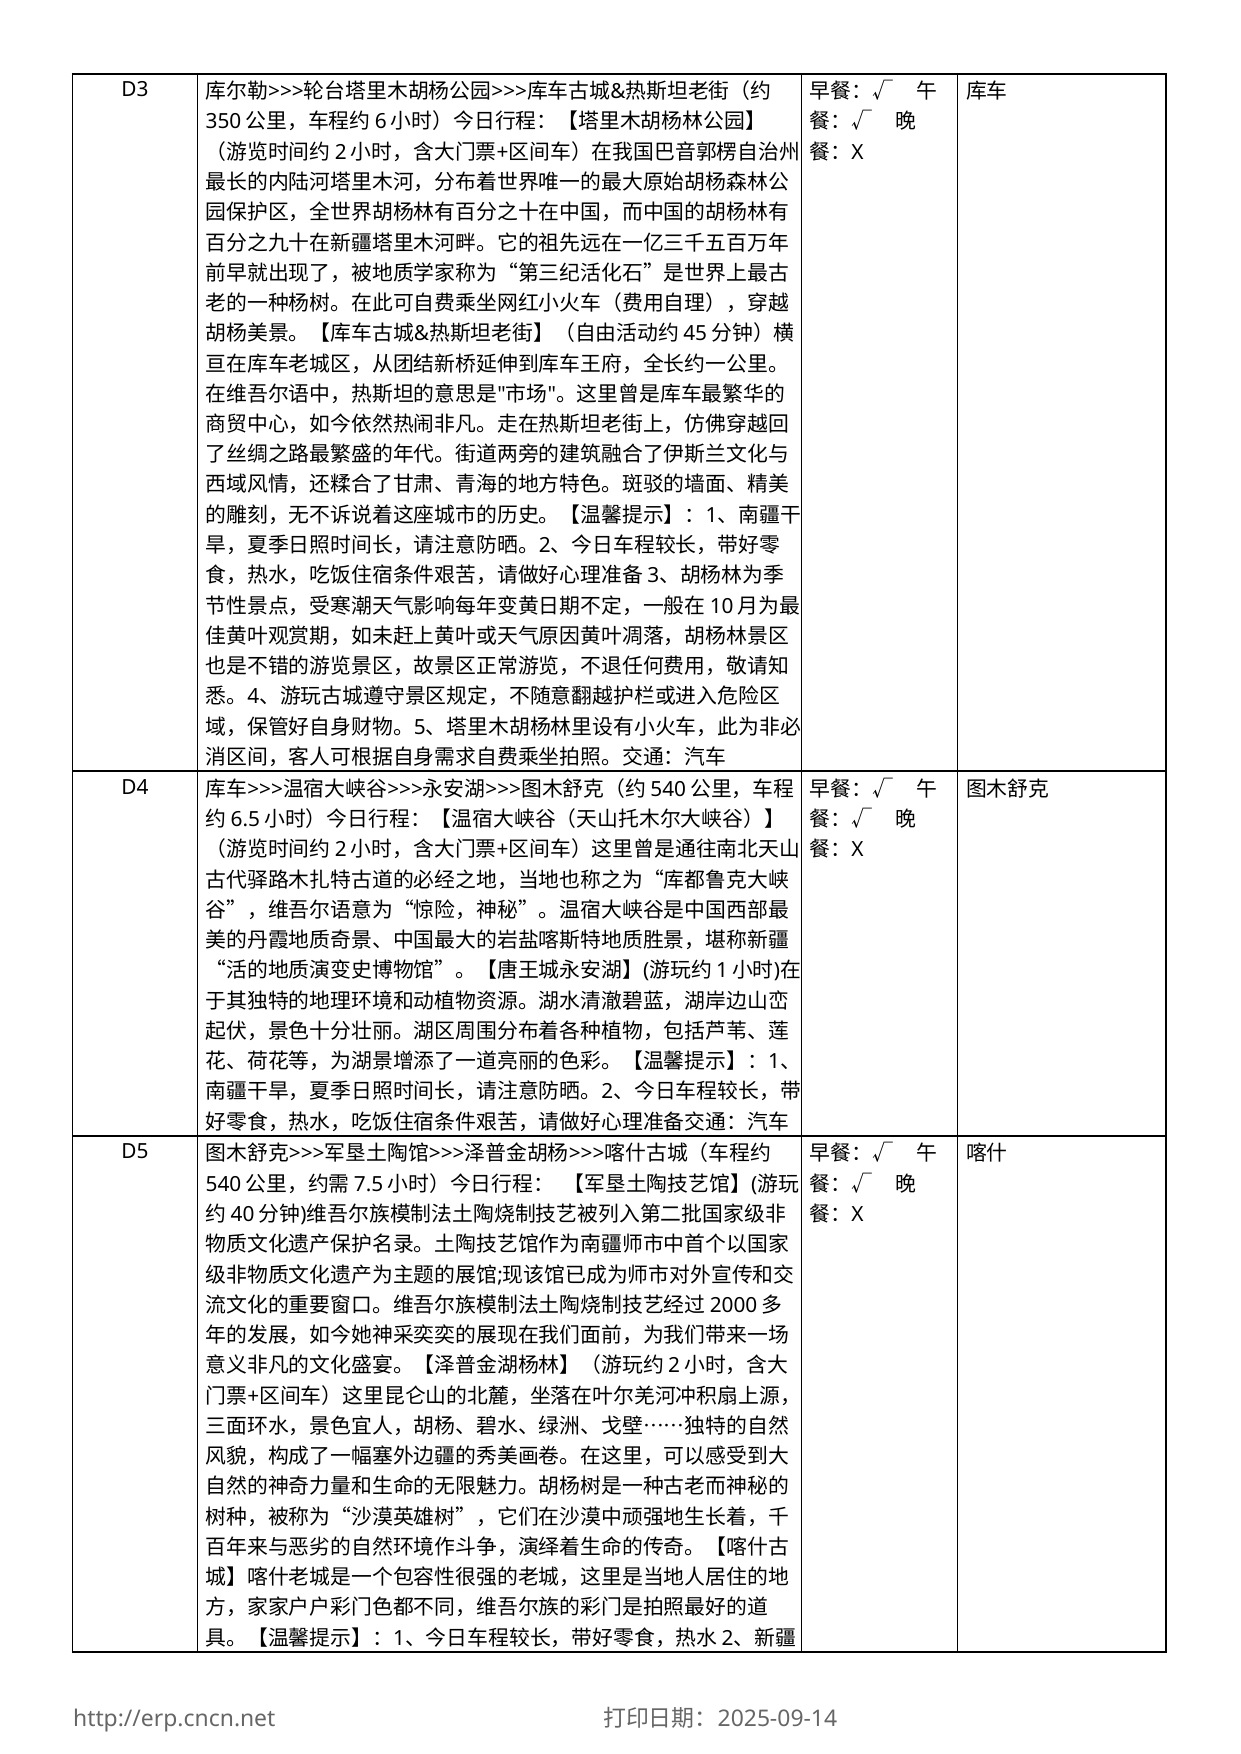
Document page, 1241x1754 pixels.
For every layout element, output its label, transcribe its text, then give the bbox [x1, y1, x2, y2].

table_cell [198, 1137, 801, 1651]
table_cell 库车 [958, 75, 1165, 770]
table_cell 早餐：√ 午餐：√ 晚餐：X [802, 1137, 957, 1651]
table_cell D5 [73, 1137, 197, 1651]
table_cell 图木舒克 [958, 772, 1165, 1135]
table_cell 早餐：√ 午餐：√ 晚餐：X [802, 772, 957, 1135]
table_cell 喀什 [958, 1137, 1165, 1651]
table_cell D3 [73, 75, 197, 770]
table_cell 库尔勒>>>轮台塔里木胡杨公园>>>库车古城&热斯坦老街（约350公里，车程约6小时） [198, 75, 801, 770]
table_cell D4 [73, 772, 197, 1135]
table_cell 库车>>>温宿大峡谷>>>永安湖>>>图木舒克（约540公里，车程约6.5小时） [198, 772, 801, 1135]
table_cell 早餐：√ 午餐：√ 晚餐：X [802, 75, 957, 770]
